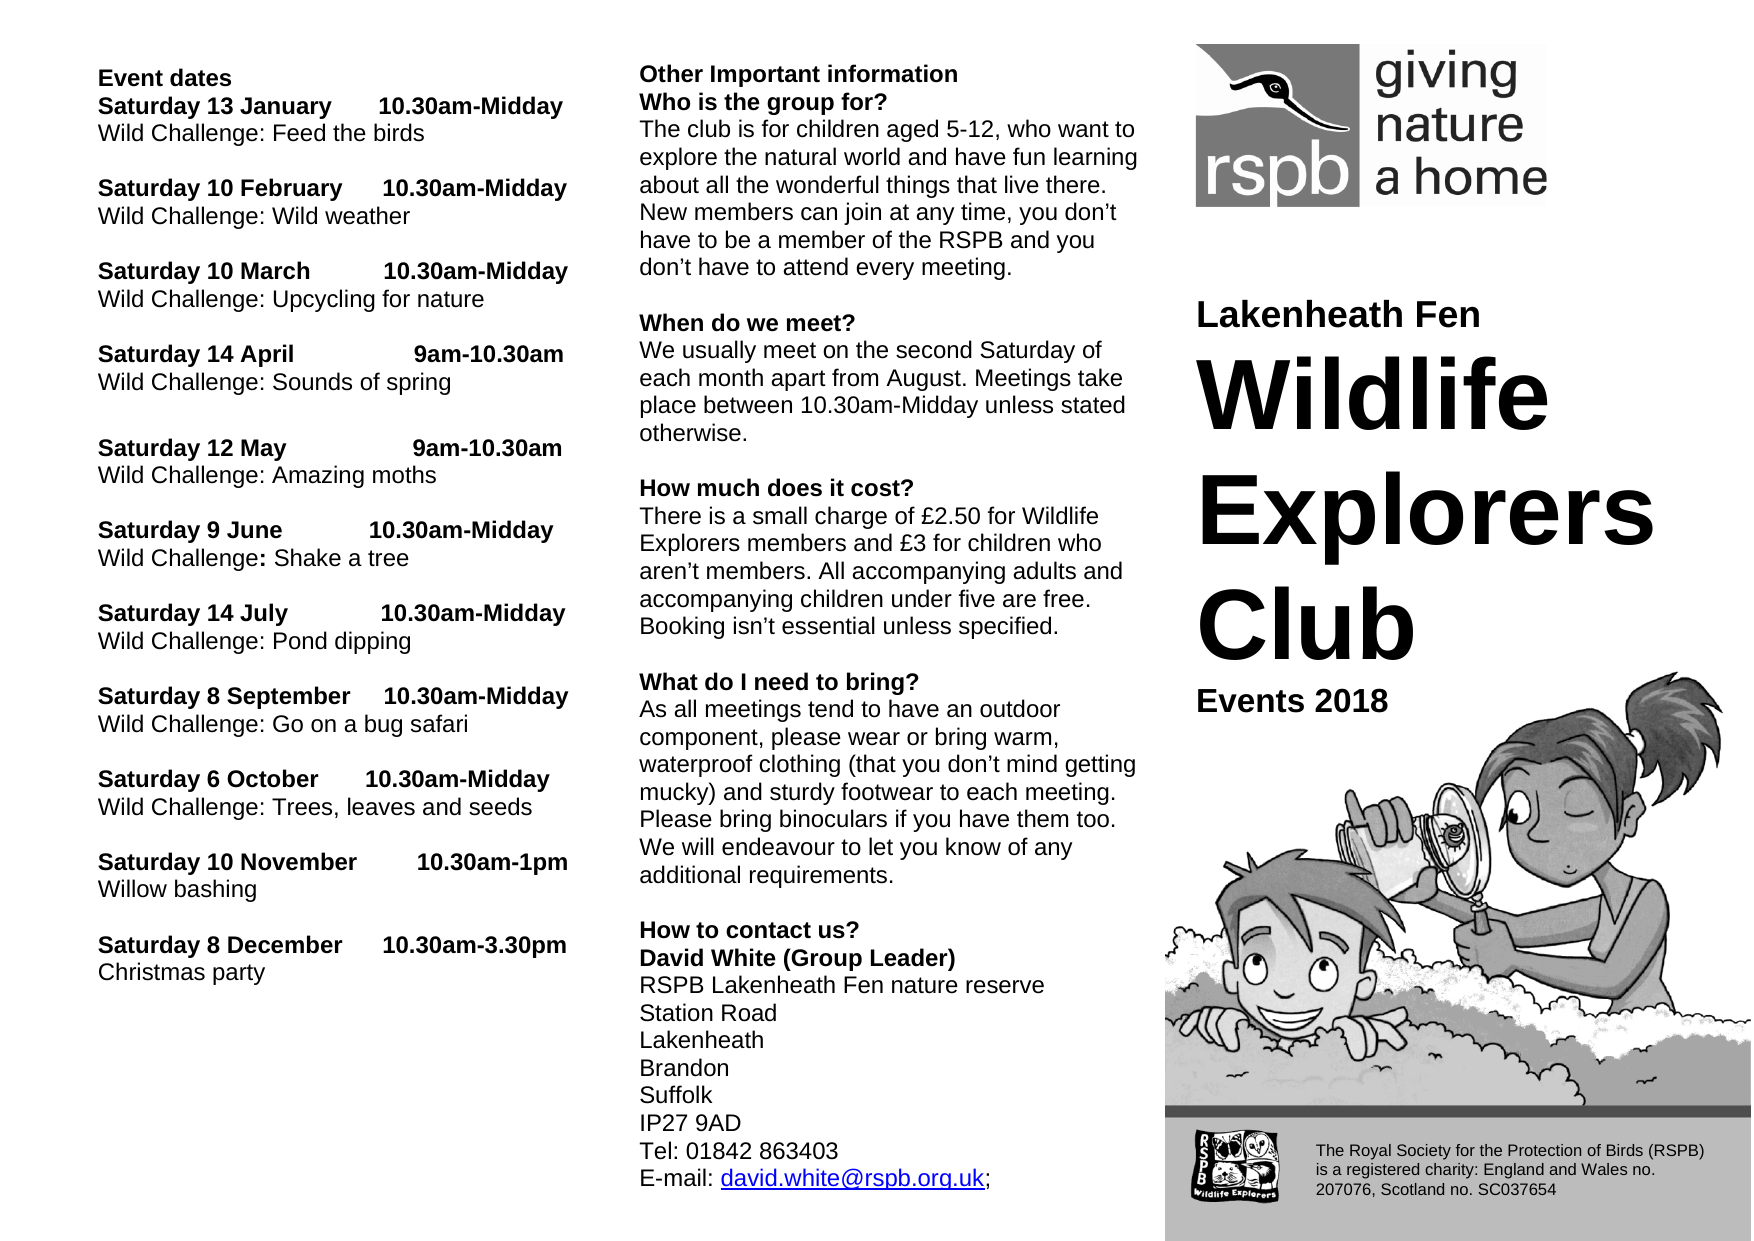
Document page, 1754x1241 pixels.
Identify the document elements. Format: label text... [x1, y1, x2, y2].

picture [1165, 662, 1751, 1241]
text Wildlife [1196, 336, 1668, 451]
text Club [1196, 566, 1668, 681]
text Events 2018 [1196, 681, 1668, 719]
text Explorers [1196, 451, 1668, 566]
text Lakenheath Fen [1196, 293, 1668, 336]
picture [1195, 44, 1547, 207]
